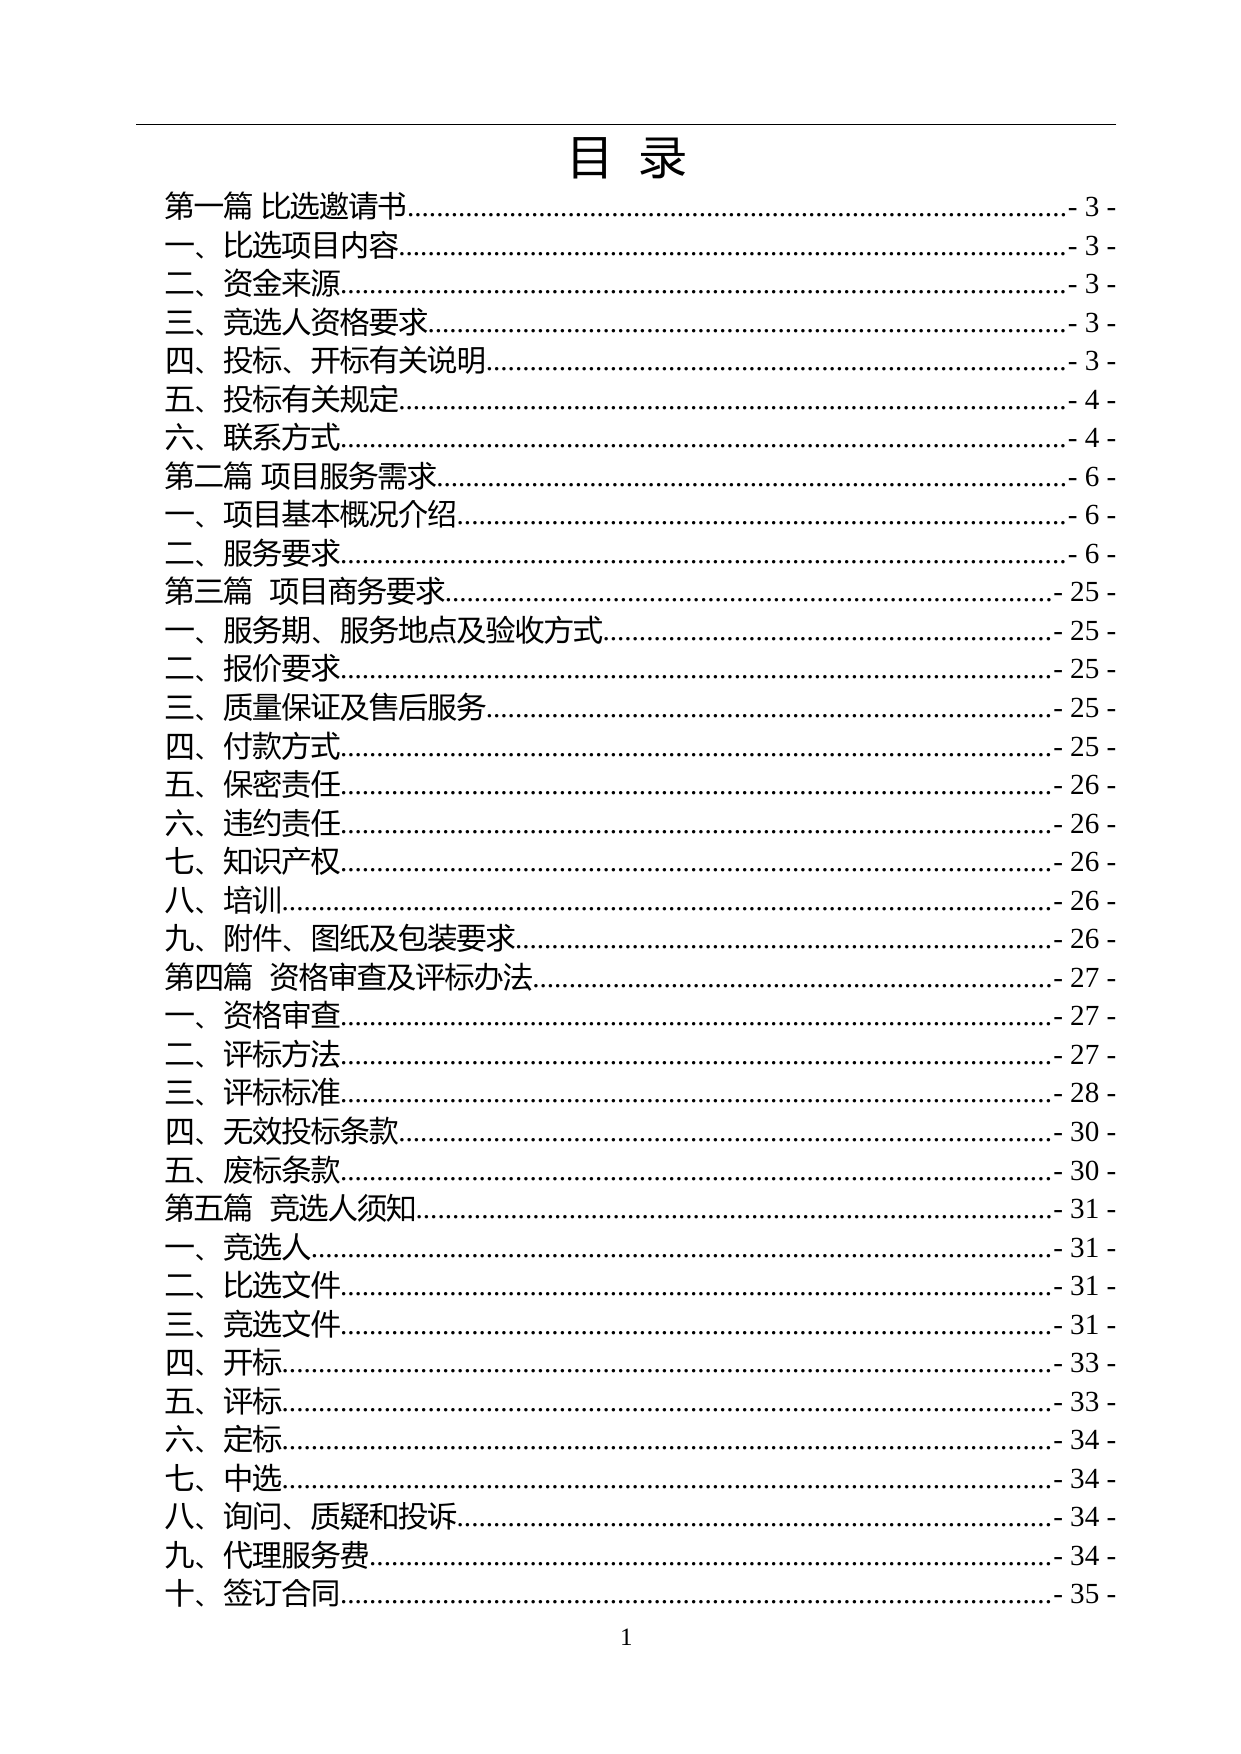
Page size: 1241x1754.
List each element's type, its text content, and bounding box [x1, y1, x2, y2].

text 五、投标有关规定 - 4 - [165, 378, 1116, 417]
text 四、投标、开标有关说明 - 3 - [165, 340, 1116, 378]
text 七、中选 - 34 - [165, 1457, 1116, 1496]
text 一、比选项目内容 - 3 - [165, 224, 1116, 263]
text 二、报价要求 - 25 - [165, 648, 1116, 687]
text 五、保密责任 - 26 - [165, 764, 1116, 802]
text 三、竞选文件 - 31 - [165, 1303, 1116, 1342]
text 一、项目基本概况介绍 - 6 - [165, 494, 1116, 532]
text 四、开标 - 33 - [165, 1342, 1116, 1380]
text 三、评标标准 - 28 - [165, 1072, 1116, 1111]
text 五、评标 - 33 - [165, 1380, 1116, 1419]
text 二、评标方法 - 27 - [165, 1033, 1116, 1072]
text 四、付款方式 - 25 - [165, 725, 1116, 764]
text 二、资金来源 - 3 - [165, 263, 1116, 301]
text 第一篇 比选邀请书 - 3 - [136, 186, 1116, 224]
text 三、竞选人资格要求 - 3 - [165, 301, 1116, 340]
text 六、定标 - 34 - [165, 1419, 1116, 1457]
text 二、比选文件 - 31 - [165, 1265, 1116, 1303]
text 十、签订合同 - 35 - [165, 1573, 1116, 1612]
text 八、询问、质疑和投诉 - 34 - [165, 1496, 1116, 1534]
text 六、联系方式 - 4 - [165, 417, 1116, 455]
text 第二篇 项目服务需求 - 6 - [136, 455, 1116, 494]
text 六、违约责任 - 26 - [165, 802, 1116, 841]
text 一、竞选人 - 31 - [165, 1226, 1116, 1265]
text 二、服务要求 - 6 - [165, 532, 1116, 571]
text 目 录 [136, 125, 1116, 186]
text 第四篇 资格审查及评标办法 - 27 - [136, 956, 1116, 995]
text 第五篇 竞选人须知 - 31 - [136, 1188, 1116, 1226]
text 九、附件、图纸及包装要求 - 26 - [165, 918, 1116, 956]
text 五、废标条款 - 30 - [165, 1149, 1116, 1188]
text 四、无效投标条款 - 30 - [165, 1111, 1116, 1149]
text 八、培训 - 26 - [165, 879, 1116, 918]
text 三、质量保证及售后服务 - 25 - [165, 687, 1116, 725]
text 第三篇 项目商务要求 - 25 - [136, 571, 1116, 609]
text 七、知识产权 - 26 - [165, 841, 1116, 879]
text 九、代理服务费 - 34 - [165, 1534, 1116, 1573]
text 一、服务期、服务地点及验收方式 - 25 - [165, 609, 1116, 648]
text 一、资格审查 - 27 - [165, 995, 1116, 1033]
